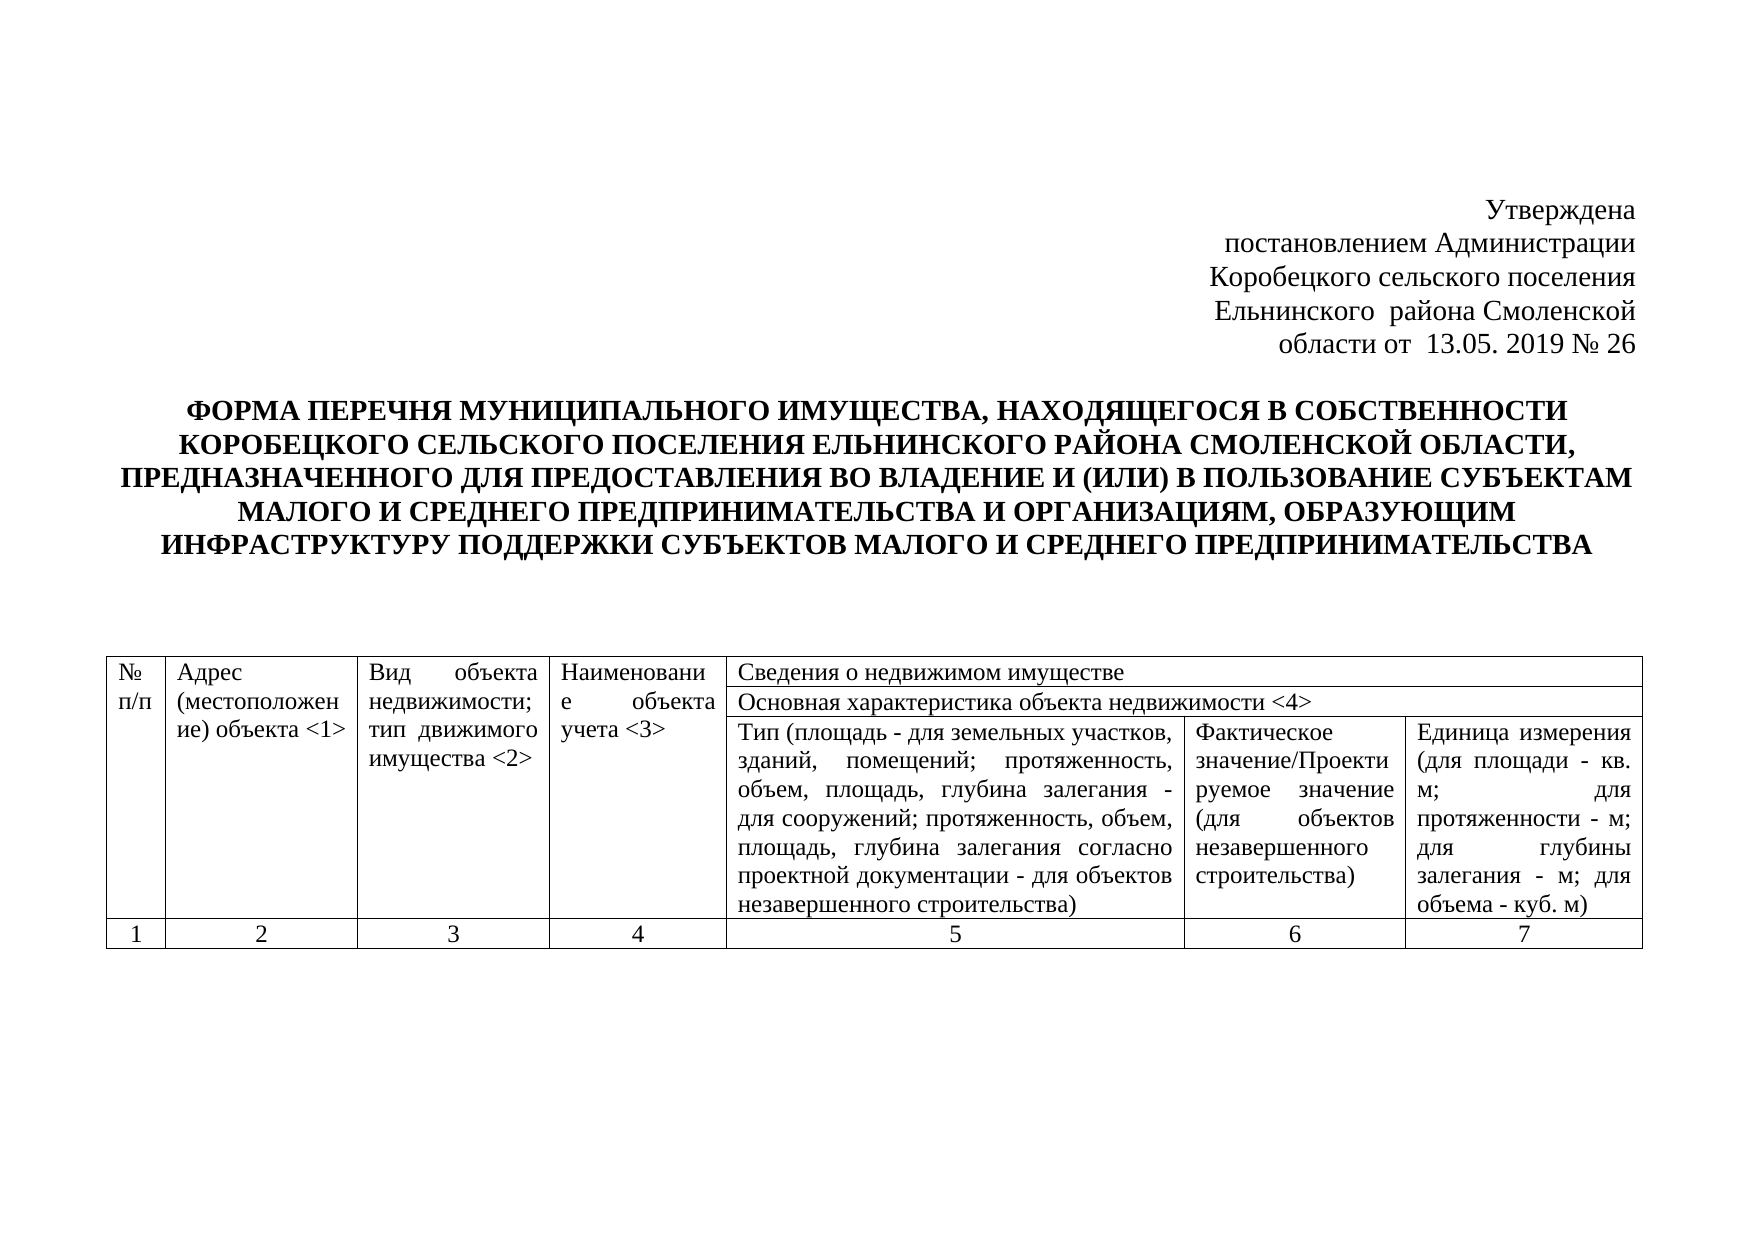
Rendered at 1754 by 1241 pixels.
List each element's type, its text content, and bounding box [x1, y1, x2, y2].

text Ельнинского района Смоленской [118, 293, 1636, 326]
table_cell Единица измерения (для площади - кв. м; для протяженности - м; для глубины залегания - м; для объема - куб. м) [1406, 717, 1642, 918]
table_header Адрес (местоположение) объекта <1> [166, 657, 357, 918]
text постановлением Администрации [118, 226, 1636, 259]
table_cell 1 [107, 919, 165, 948]
table_cell Основная характеристика объекта недвижимости <4> [727, 687, 1642, 716]
text Коробецкого сельского поселения [118, 259, 1636, 293]
table_cell Фактическое значение/Проектируемое значение (для объектов незавершенного строительства) [1185, 717, 1405, 918]
table_cell 5 [727, 919, 1184, 948]
table_header Наименование объекта учета <3> [550, 657, 726, 918]
table_cell Тип (площадь - для земельных участков, зданий, помещений; протяженность, объем, площадь, глубина залегания - для сооружений; протяженность, объем, площадь, глубина залегания согласно проектной документации - для объектов незавершенного строительства) [727, 717, 1184, 918]
title ФОРМА ПЕРЕЧНЯ МУНИЦИПАЛЬНОГО ИМУЩЕСТВА, НАХОДЯЩЕГОСЯ В СОБСТВЕННОСТИ КОРОБЕЦКОГО СЕЛЬСКОГО ПОСЕЛЕНИЯ ЕЛЬНИНСКОГО РАЙОНА СМОЛЕНСКОЙ ОБЛАСТИ, ПРЕДНАЗНАЧЕННОГО ДЛЯ ПРЕДОСТАВЛЕНИЯ ВО ВЛАДЕНИЕ И (ИЛИ) В ПОЛЬЗОВАНИЕ СУБЪЕКТАМ МАЛОГО И СРЕДНЕГО ПРЕДПРИНИМАТЕЛЬСТВА И ОРГАНИЗАЦИЯМ, ОБРАЗУЮЩИМ ИНФРАСТРУКТУРУ ПОДДЕРЖКИ СУБЪЕКТОВ МАЛОГО И СРЕДНЕГО ПРЕДПРИНИМАТЕЛЬСТВА [118, 393, 1636, 561]
table_cell 4 [550, 919, 726, 948]
table_header Сведения о недвижимом имуществе [727, 657, 1642, 686]
table_cell 2 [166, 919, 357, 948]
table_cell 3 [358, 919, 549, 948]
table_cell 7 [1406, 919, 1642, 948]
text Утверждена [118, 192, 1636, 226]
text области от 13.05. 2019 № 26 [118, 326, 1636, 360]
table_header № п/п [107, 657, 165, 918]
table_cell 6 [1185, 919, 1405, 948]
table_header Вид объекта недвижимости; тип движимого имущества <2> [358, 657, 549, 918]
